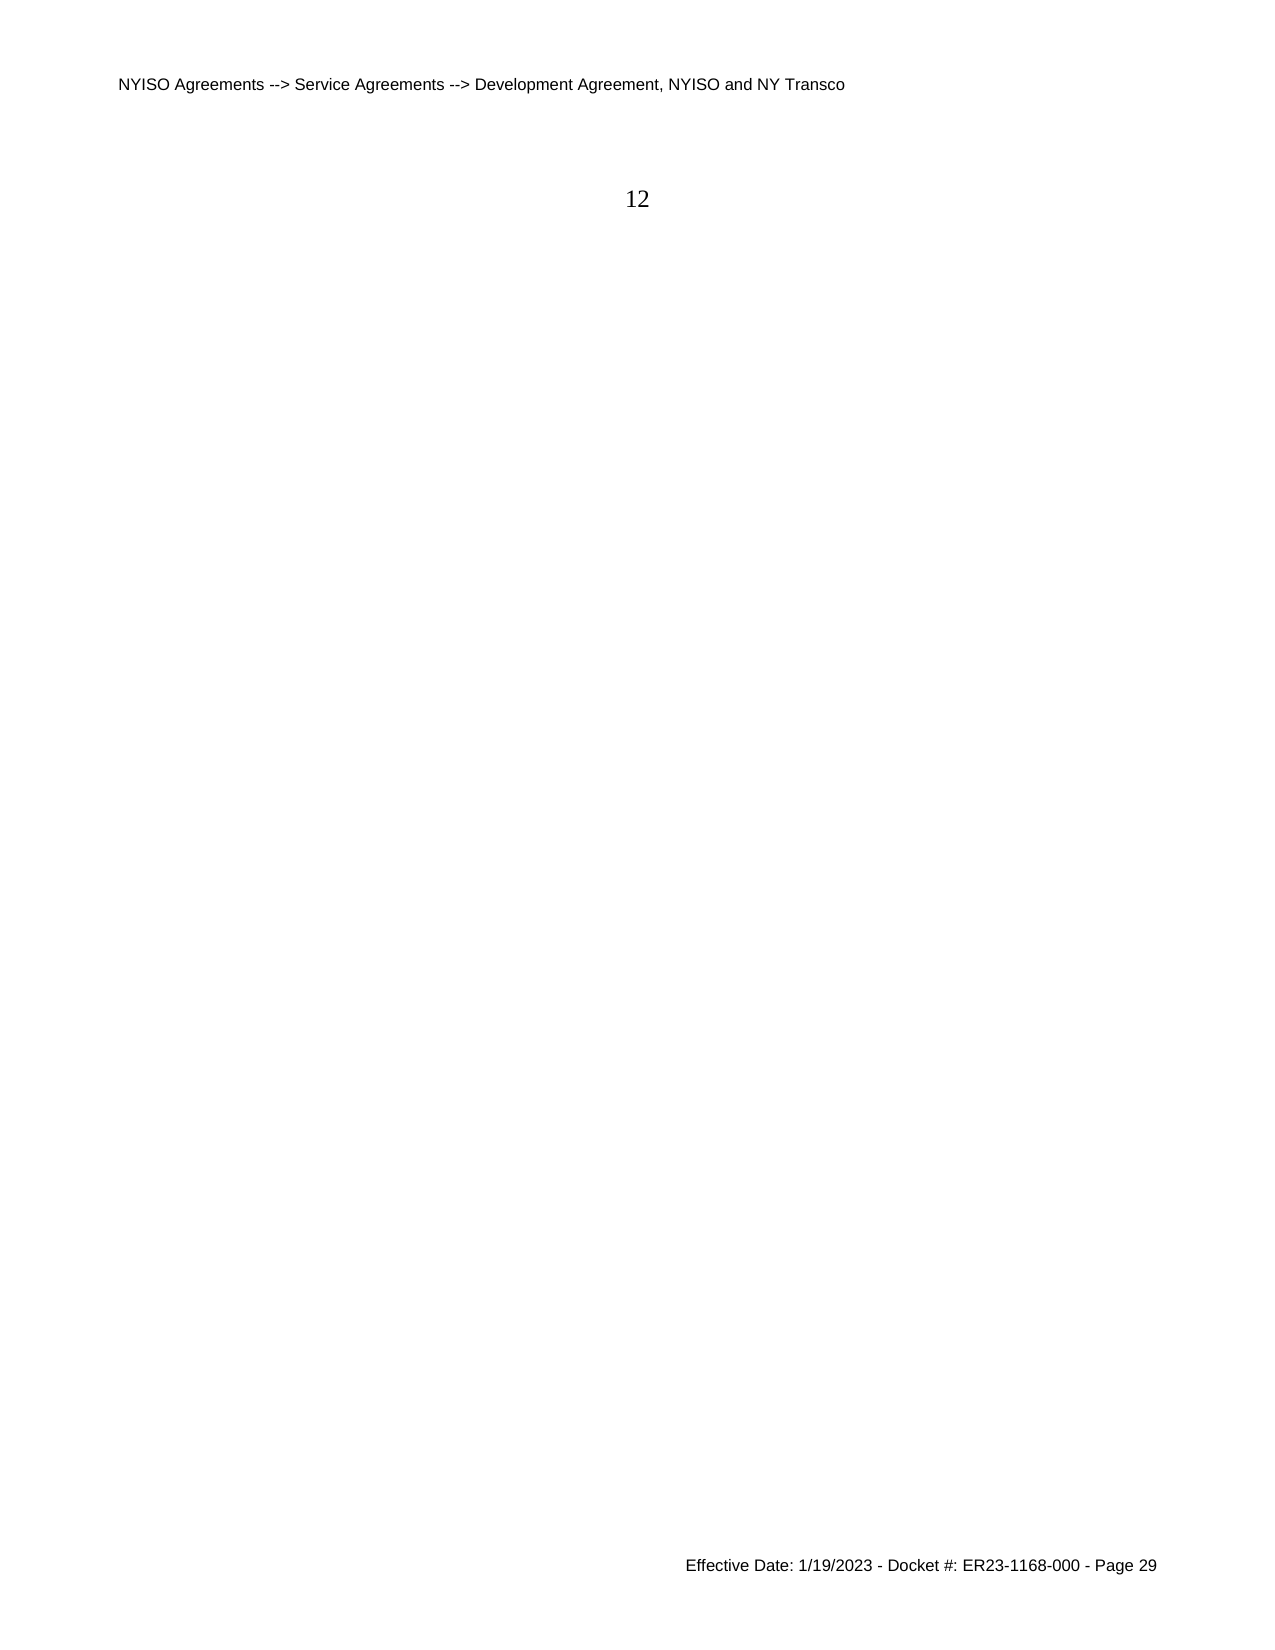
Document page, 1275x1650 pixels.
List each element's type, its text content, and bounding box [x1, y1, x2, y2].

text 12 [625, 185, 1275, 213]
